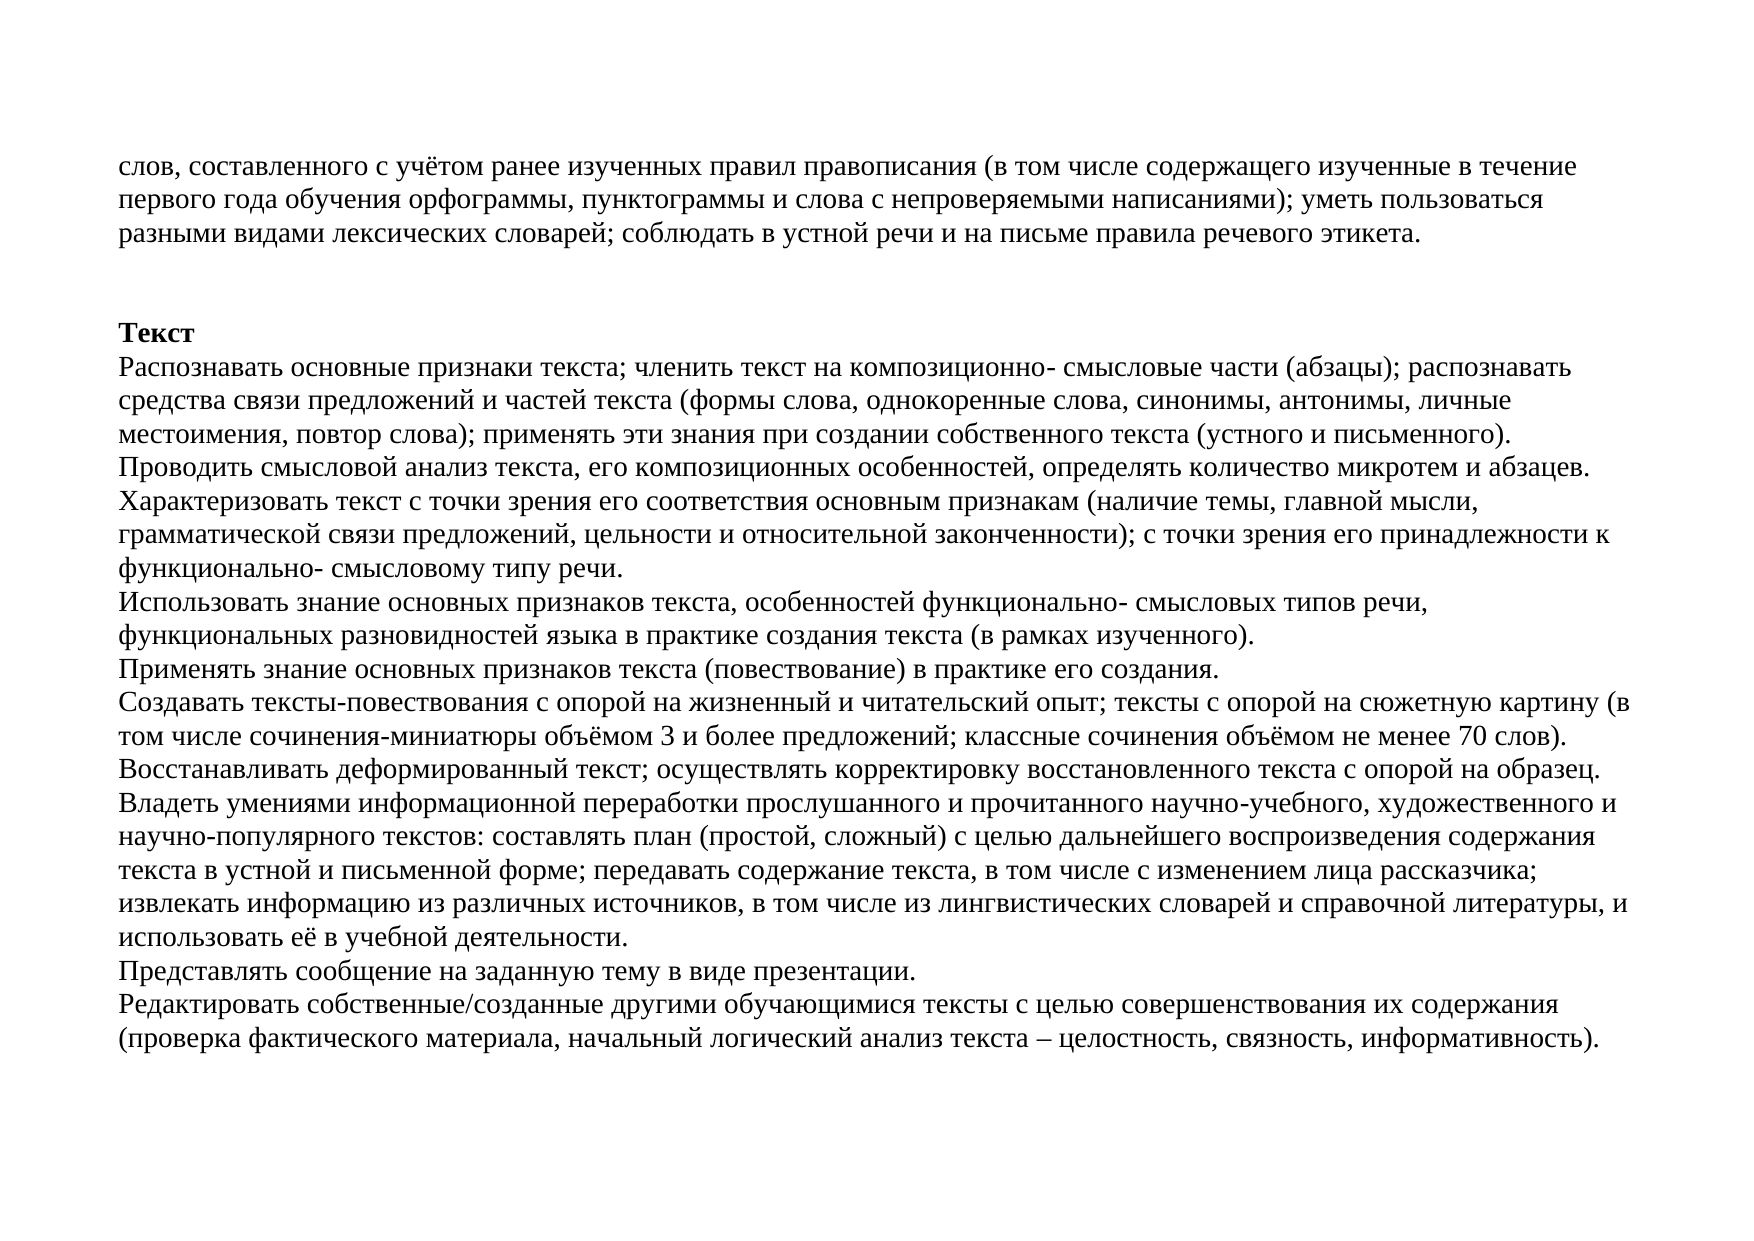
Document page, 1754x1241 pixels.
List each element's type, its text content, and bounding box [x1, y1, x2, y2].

text Владеть умениями информационной переработки прослушанного и прочитанного научно-учебного, художественного и научно-популярного текстов: составлять план (простой, сложный) с целью дальнейшего воспроизведения содержания текста в устной и письменной форме; передавать содержание текста, в том числе с изменением лица рассказчика; извлекать информацию из различных источников, в том числе из лингвистических словарей и справочной литературы, и использовать её в учебной деятельности. [118, 785, 1636, 953]
text Применять знание основных признаков текста (повествование) в практике его создания. [118, 651, 1636, 684]
text Проводить смысловой анализ текста, его композиционных особенностей, определять количество микротем и абзацев. [118, 449, 1636, 483]
text Использовать знание основных признаков текста, особенностей функционально- смысловых типов речи, функциональных разновидностей языка в практике создания текста (в рамках изученного). [118, 584, 1636, 651]
text Текст [118, 315, 1636, 349]
text Редактировать собственные/созданные другими обучающимися тексты с целью совершенствования их содержания (проверка фактического материала, начальный логический анализ текста – целостность, связность, информативность). [118, 986, 1636, 1053]
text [118, 148, 1636, 248]
text Распознавать основные признаки текста; членить текст на композиционно- смысловые части (абзацы); распознавать средства связи предложений и частей текста (формы слова, однокоренные слова, синонимы, антонимы, личные местоимения, повтор слова); применять эти знания при создании собственного текста (устного и письменного). [118, 349, 1636, 449]
text Создавать тексты-повествования с опорой на жизненный и читательский опыт; тексты с опорой на сюжетную картину (в том числе сочинения-миниатюры объёмом 3 и более предложений; классные сочинения объёмом не менее 70 слов). [118, 684, 1636, 751]
text Восстанавливать деформированный текст; осуществлять корректировку восстановленного текста с опорой на образец. [118, 751, 1636, 785]
text Представлять сообщение на заданную тему в виде презентации. [118, 953, 1636, 986]
text Характеризовать текст с точки зрения его соответствия основным признакам (наличие темы, главной мысли, грамматической связи предложений, цельности и относительной законченности); с точки зрения его принадлежности к функционально- смысловому типу речи. [118, 483, 1636, 584]
